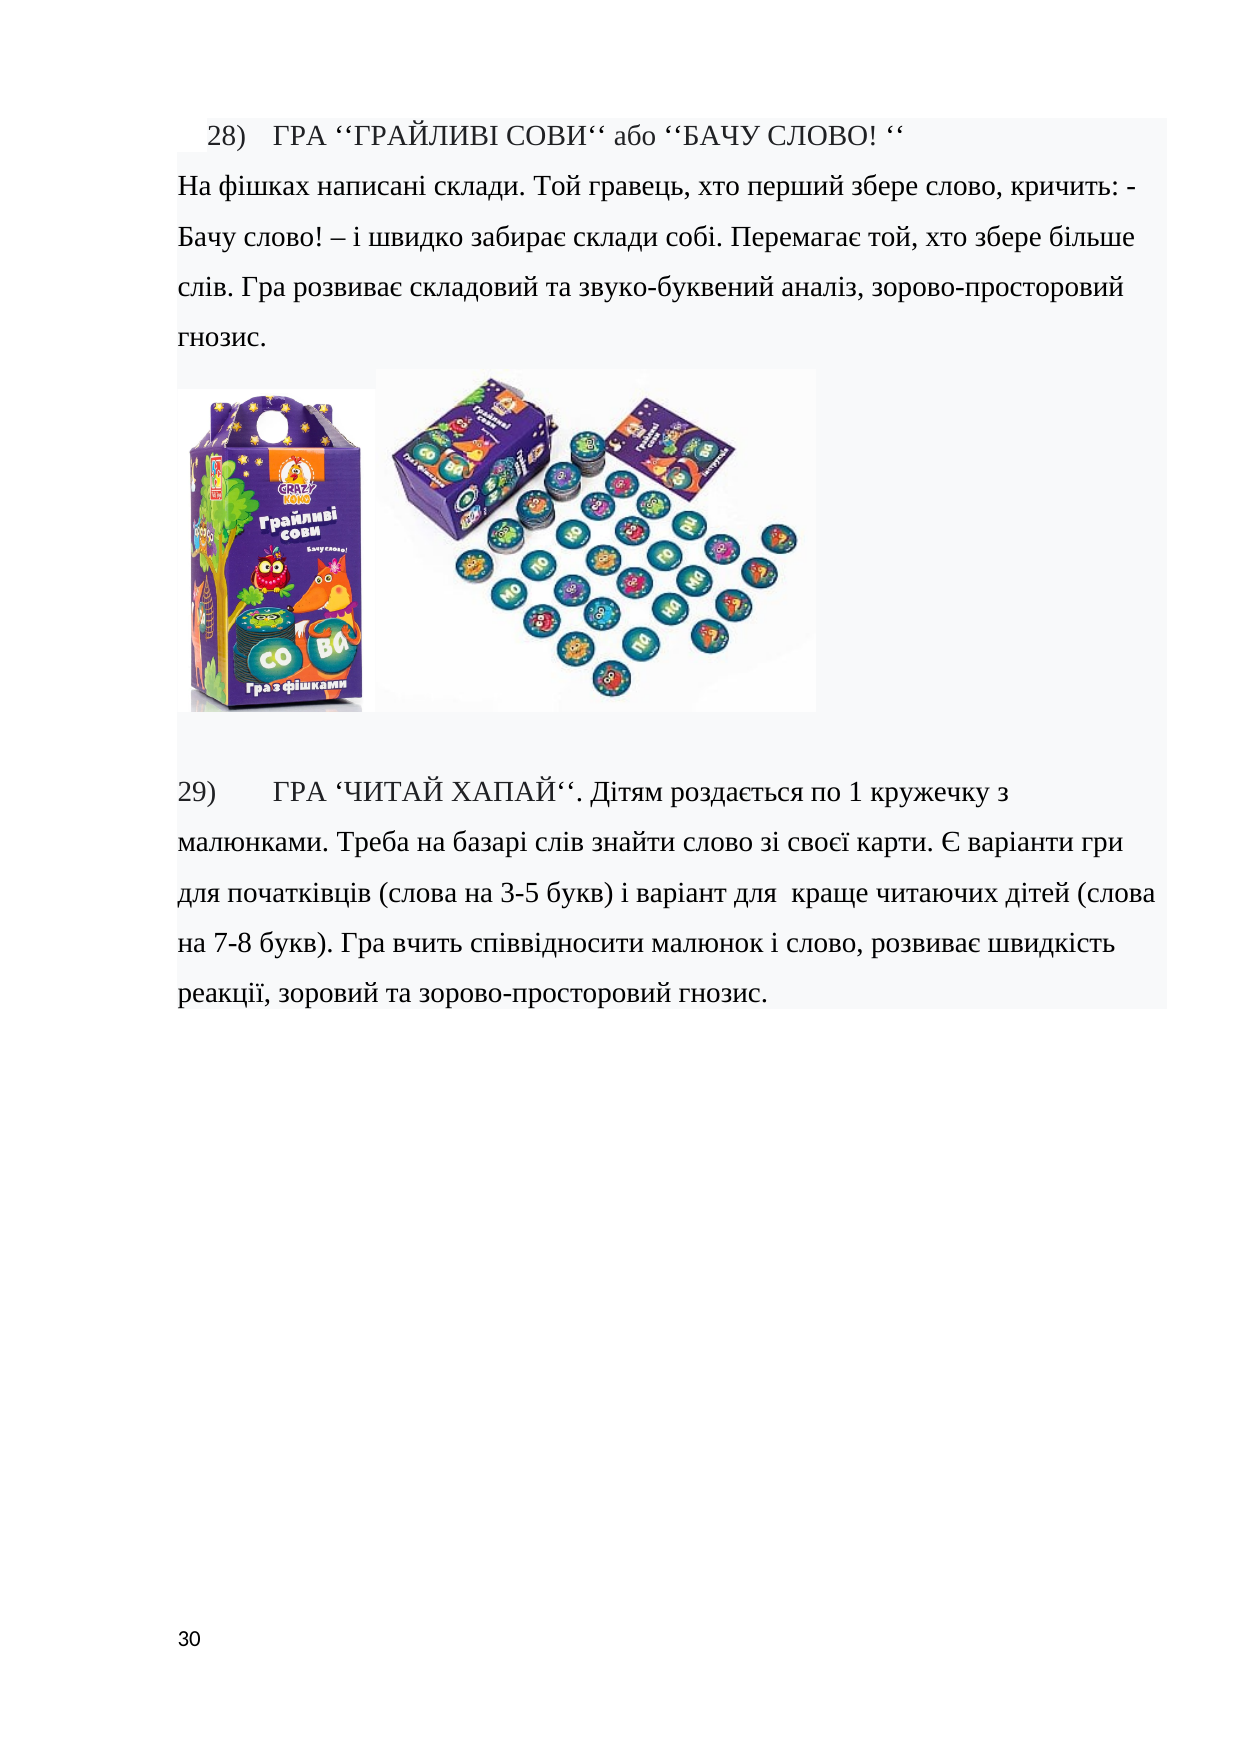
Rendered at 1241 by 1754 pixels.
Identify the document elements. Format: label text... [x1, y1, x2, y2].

list ГРА ‘‘ГРАЙЛИВІ СОВИ‘‘ або ‘‘БАЧУ СЛОВО! ‘‘ [207, 118, 1167, 152]
picture [177, 369, 816, 712]
text На фішках написані склади. Той гравець, хто перший збере слово, кричить: -Бачу слово! – і швидко забирає склади собі. Перемагає той, хто збере більше слів. Гра розвиває складовий та звуко-буквений аналіз, зорово-просторовий гнозис. [177, 168, 1167, 353]
list ГРА ‘ЧИТАЙ ХАПАЙ‘‘. Дітям роздається по 1 кружечку з малюнками. Треба на базарі слів знайти слово зі своєї карти. Є варіанти гри для початківців (слова на 3-5 букв) і варіант для краще читаючих дітей (слова на 7-8 букв). Гра вчить співвідносити малюнок і слово, розвиває швидкість реакції, зоровий та зорово-просторовий гнозис. [177, 774, 1167, 1009]
